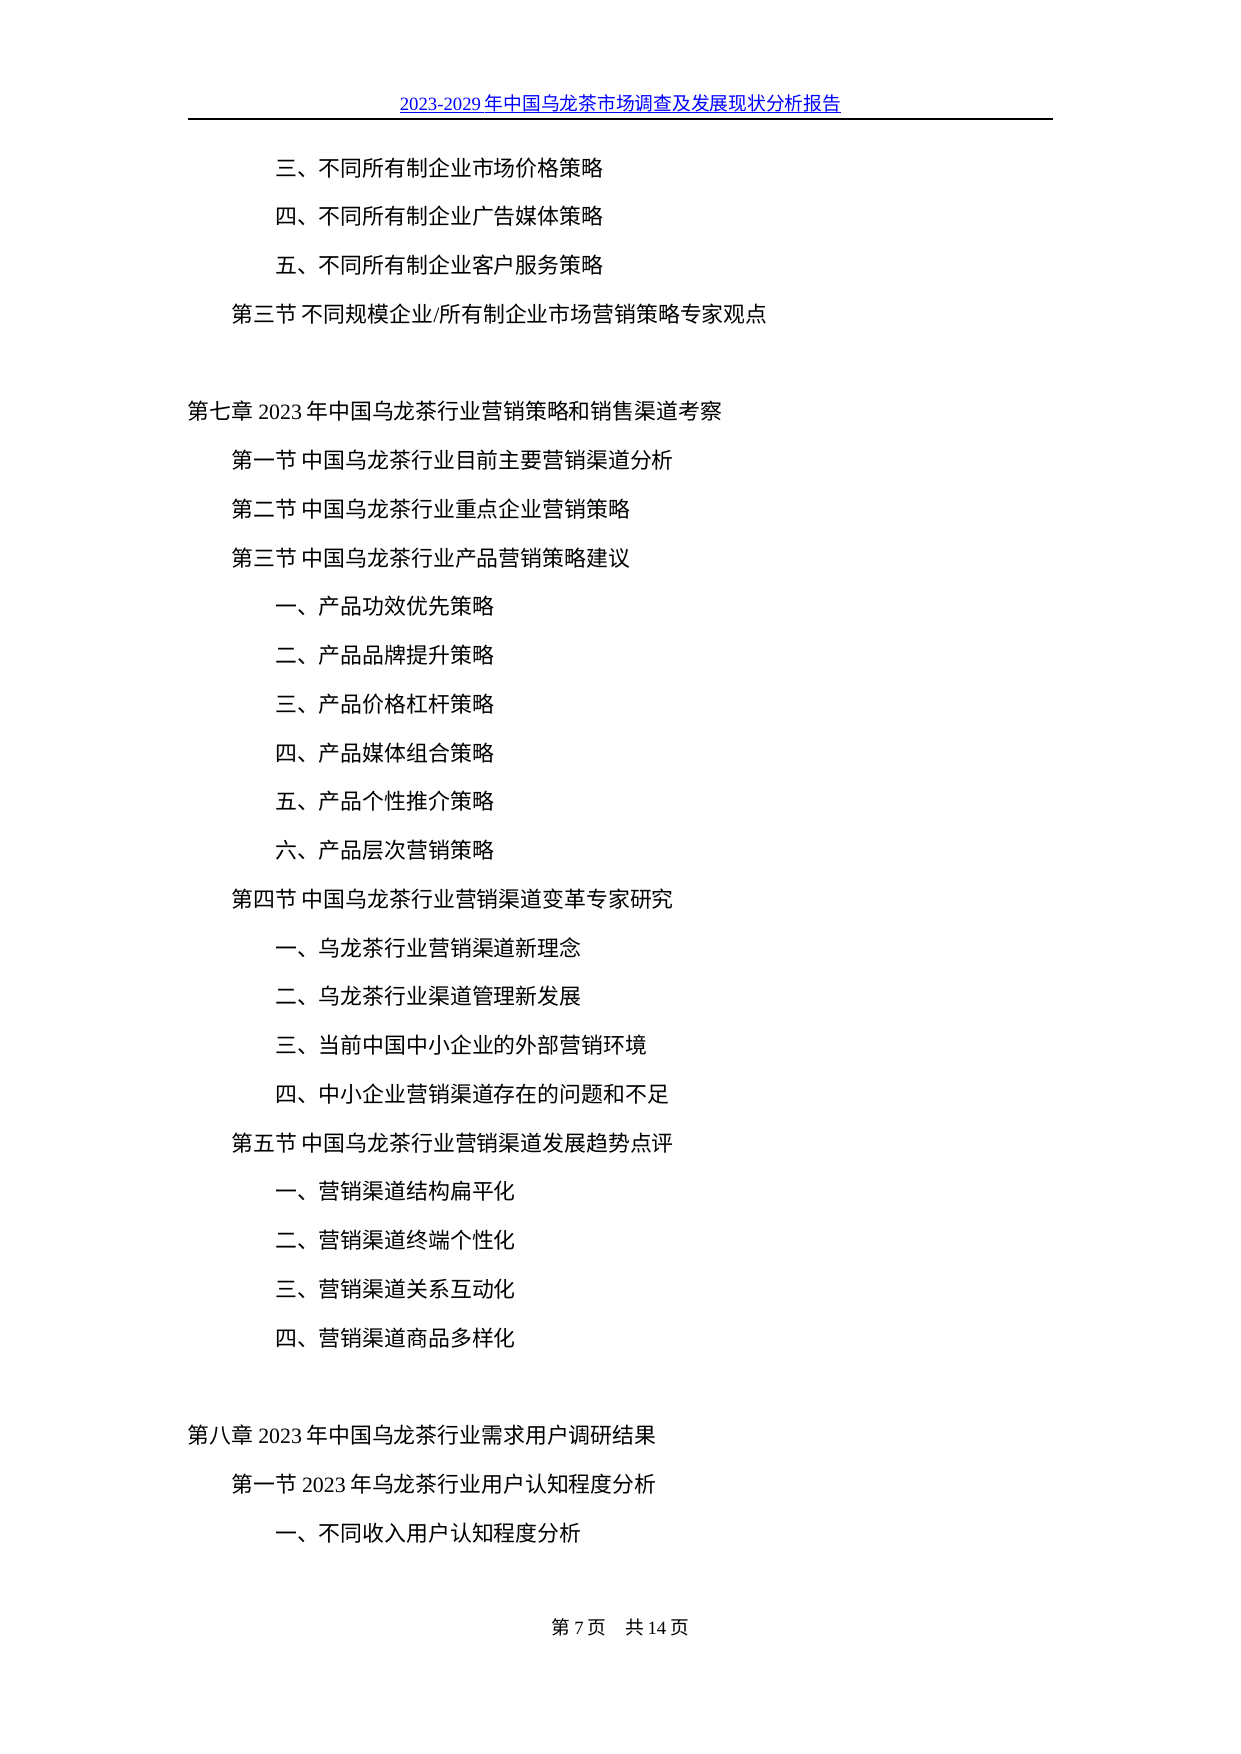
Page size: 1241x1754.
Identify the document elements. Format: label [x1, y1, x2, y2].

text [187, 150, 1053, 1548]
